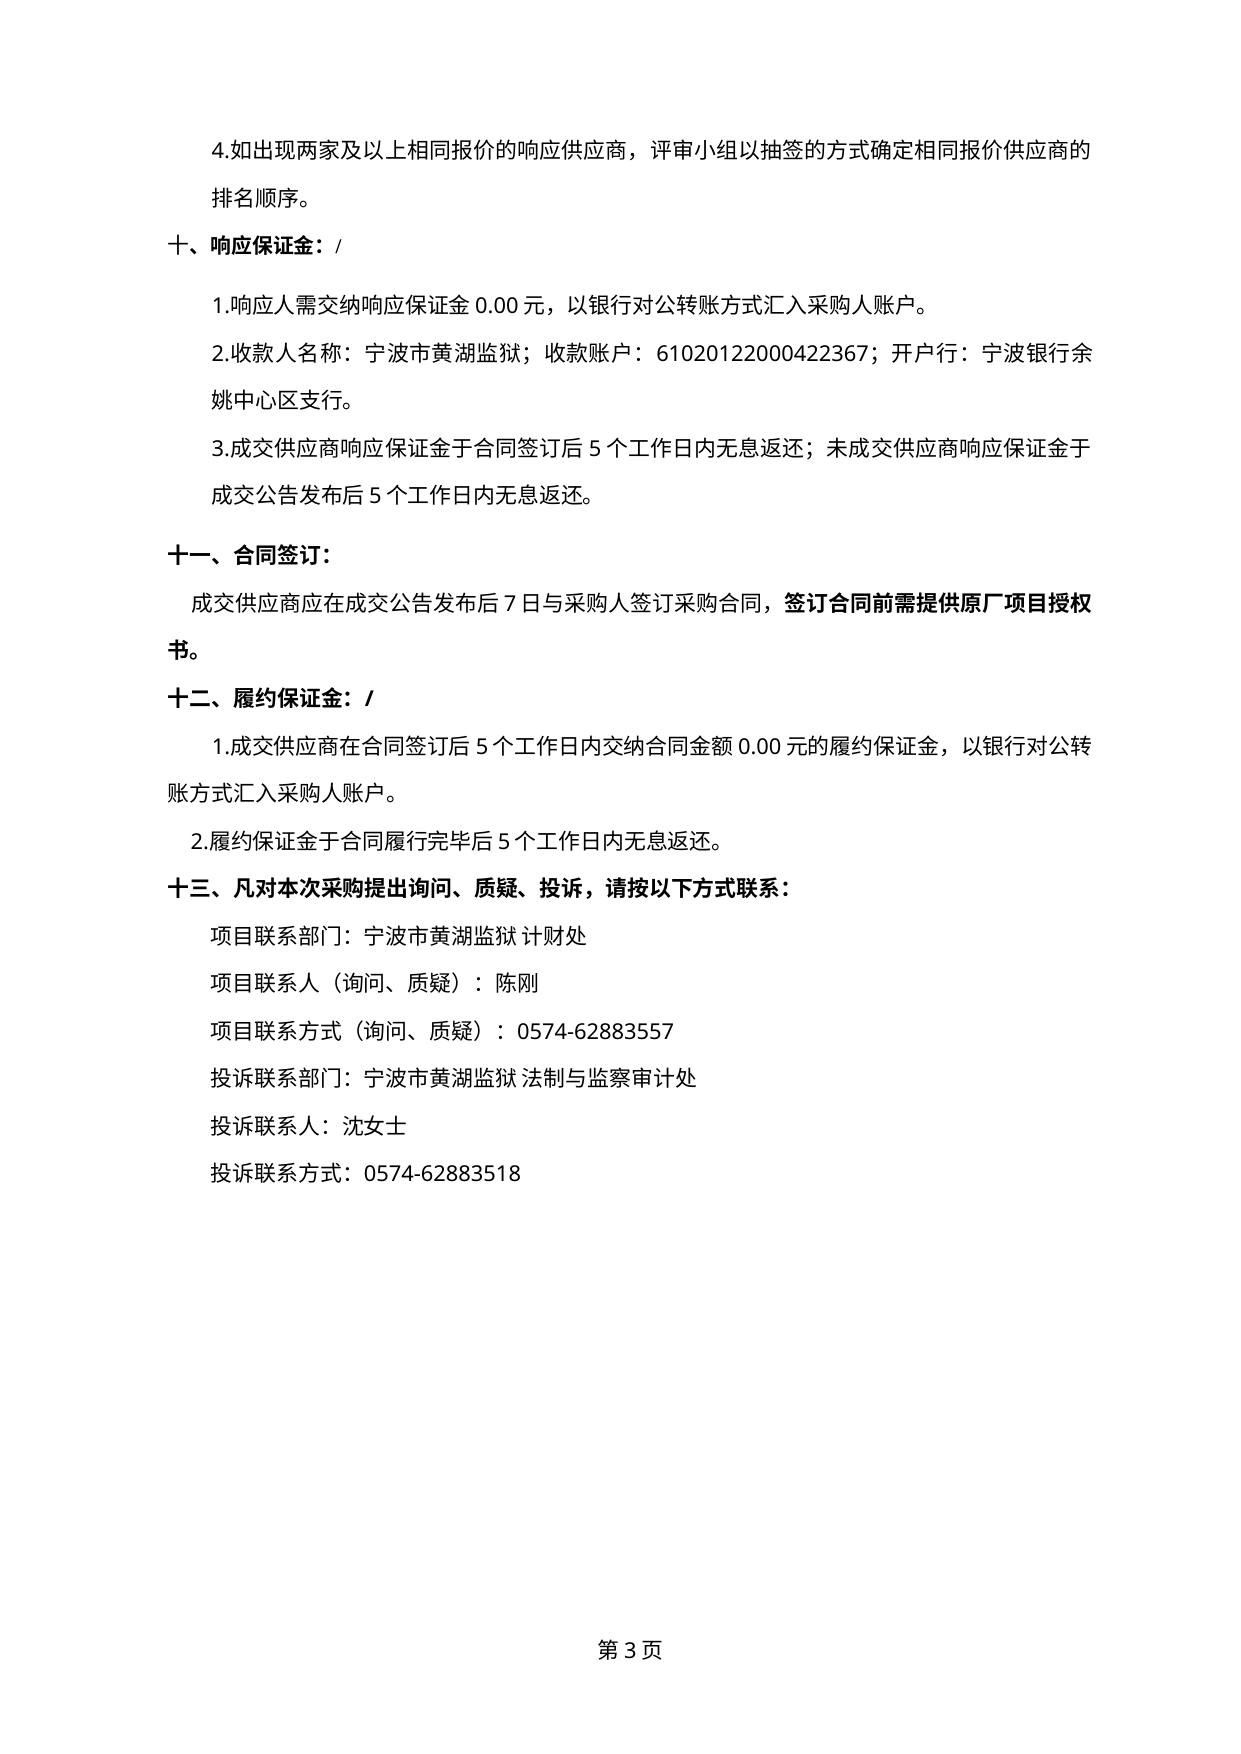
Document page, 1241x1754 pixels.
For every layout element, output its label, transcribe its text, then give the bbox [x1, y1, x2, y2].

text 2.履约保证金于合同履行完毕后5个工作日内无息返还。 [168, 824, 1093, 856]
text 项目联系人（询问、质疑）：陈刚 [168, 966, 1093, 998]
text 投诉联系人：沈女士 [168, 1109, 1093, 1141]
text 3.成交供应商响应保证金于合同签订后5个工作日内无息返还；未成交供应商响应保证金于成交公告发布后5个工作日内无息返还。 [211, 431, 1093, 510]
text 投诉联系方式：0574-62883518 [168, 1156, 1093, 1188]
text 十、响应保证金：/ [168, 228, 1093, 260]
subtitle 1.响应人需交纳响应保证金0.00元，以银行对公转账方式汇入采购人账户。 [168, 288, 1093, 320]
text 4.如出现两家及以上相同报价的响应供应商，评审小组以抽签的方式确定相同报价供应商的排名顺序。 [211, 133, 1093, 212]
subtitle 十二、履约保证金：/ [168, 681, 1093, 713]
text 项目联系方式（询问、质疑）：0574-62883557 [168, 1014, 1093, 1046]
subtitle 1.成交供应商在合同签订后5个工作日内交纳合同金额0.00元的履约保证金，以银行对公转账方式汇入采购人账户。 [168, 729, 1093, 808]
text 2.收款人名称：宁波市黄湖监狱；收款账户：61020122000422367；开户行：宁波银行余姚中心区支行。 [211, 336, 1093, 415]
subtitle 十三、凡对本次采购提出询问、质疑、投诉，请按以下方式联系： [168, 871, 1093, 903]
text 投诉联系部门：宁波市黄湖监狱 法制与监察审计处 [168, 1061, 1093, 1093]
text 成交供应商应在成交公告发布后7日与采购人签订采购合同，签订合同前需提供原厂项目授权书。 [168, 586, 1093, 665]
subtitle 十一、合同签订： [168, 538, 1093, 570]
text 项目联系部门：宁波市黄湖监狱 计财处 [168, 919, 1093, 951]
